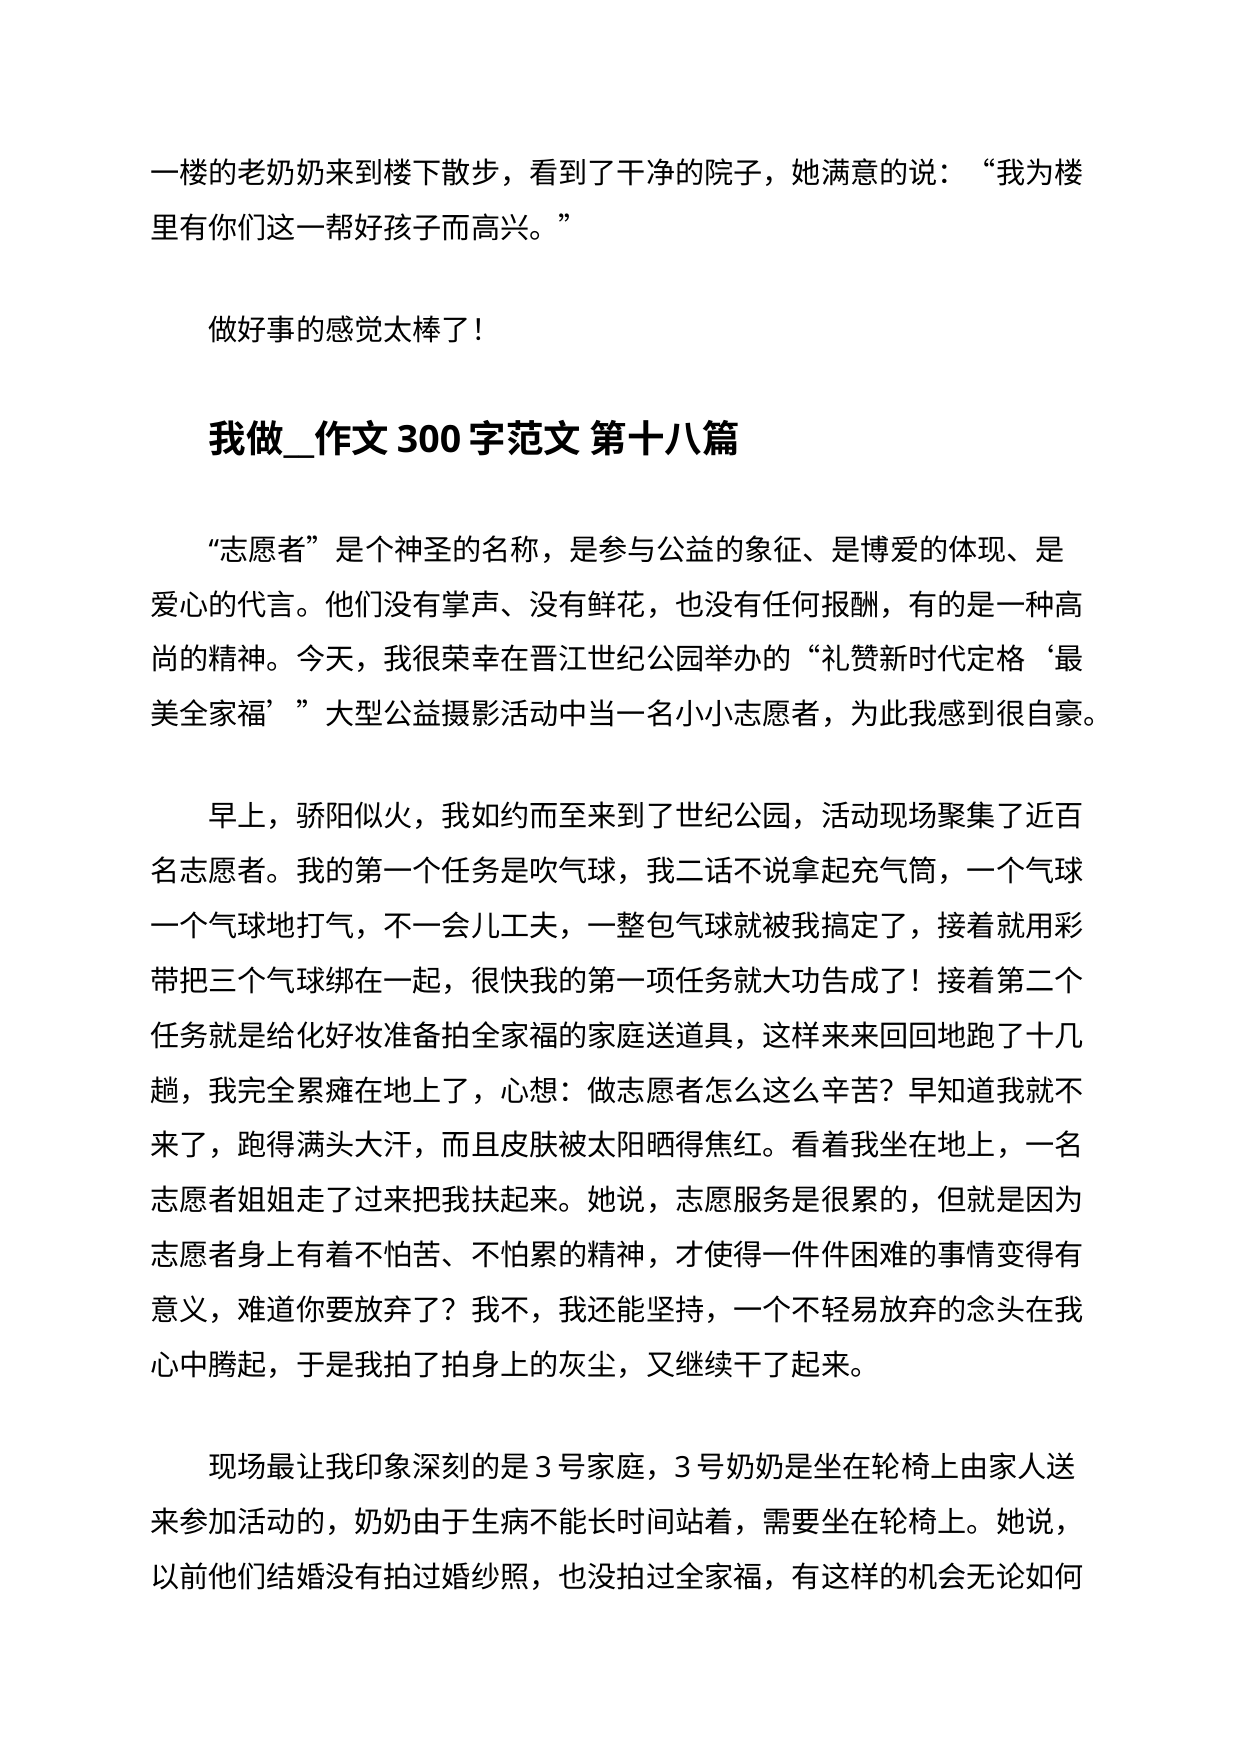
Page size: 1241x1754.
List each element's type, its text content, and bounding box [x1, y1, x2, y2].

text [150, 150, 1090, 247]
text 早上，骄阳似火，我如约而至来到了世纪公园，活动现场聚集了近百名志愿者。我的第一个任务是吹气球，我二话不说拿起充气筒，一个气球一个气球地打气，不一会儿工夫，一整包气球就被我搞定了，接着就用彩带把三个气球绑在一起，很快我的第一项任务就大功告成了！接着第二个任务就是给化好妆准备拍全家福的家庭送道具，这样来来回回地跑了十几趟，我完全累瘫在地上了，心想：做志愿者怎么这么辛苦？早知道我就不来了，跑得满头大汗，而且皮肤被太阳晒得焦红。看着我坐在地上，一名志愿者姐姐走了过来把我扶起来。她说，志愿服务是很累的，但就是因为志愿者身上有着不怕苦、不怕累的精神，才使得一件件困难的事情变得有意义，难道你要放弃了？我不，我还能坚持，一个不轻易放弃的念头在我心中腾起，于是我拍了拍身上的灰尘，又继续干了起来。 [150, 793, 1090, 1384]
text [150, 1443, 1090, 1596]
text 我做__作文300字范文 第十八篇 [150, 408, 1090, 463]
text 做好事的感觉太棒了！ [150, 307, 1090, 349]
text “志愿者”是个神圣的名称，是参与公益的象征、是博爱的体现、是爱心的代言。他们没有掌声、没有鲜花，也没有任何报酬，有的是一种高尚的精神。今天，我很荣幸在晋江世纪公园举办的“礼赞新时代定格‘最美全家福’”大型公益摄影活动中当一名小小志愿者，为此我感到很自豪。 [150, 526, 1090, 733]
